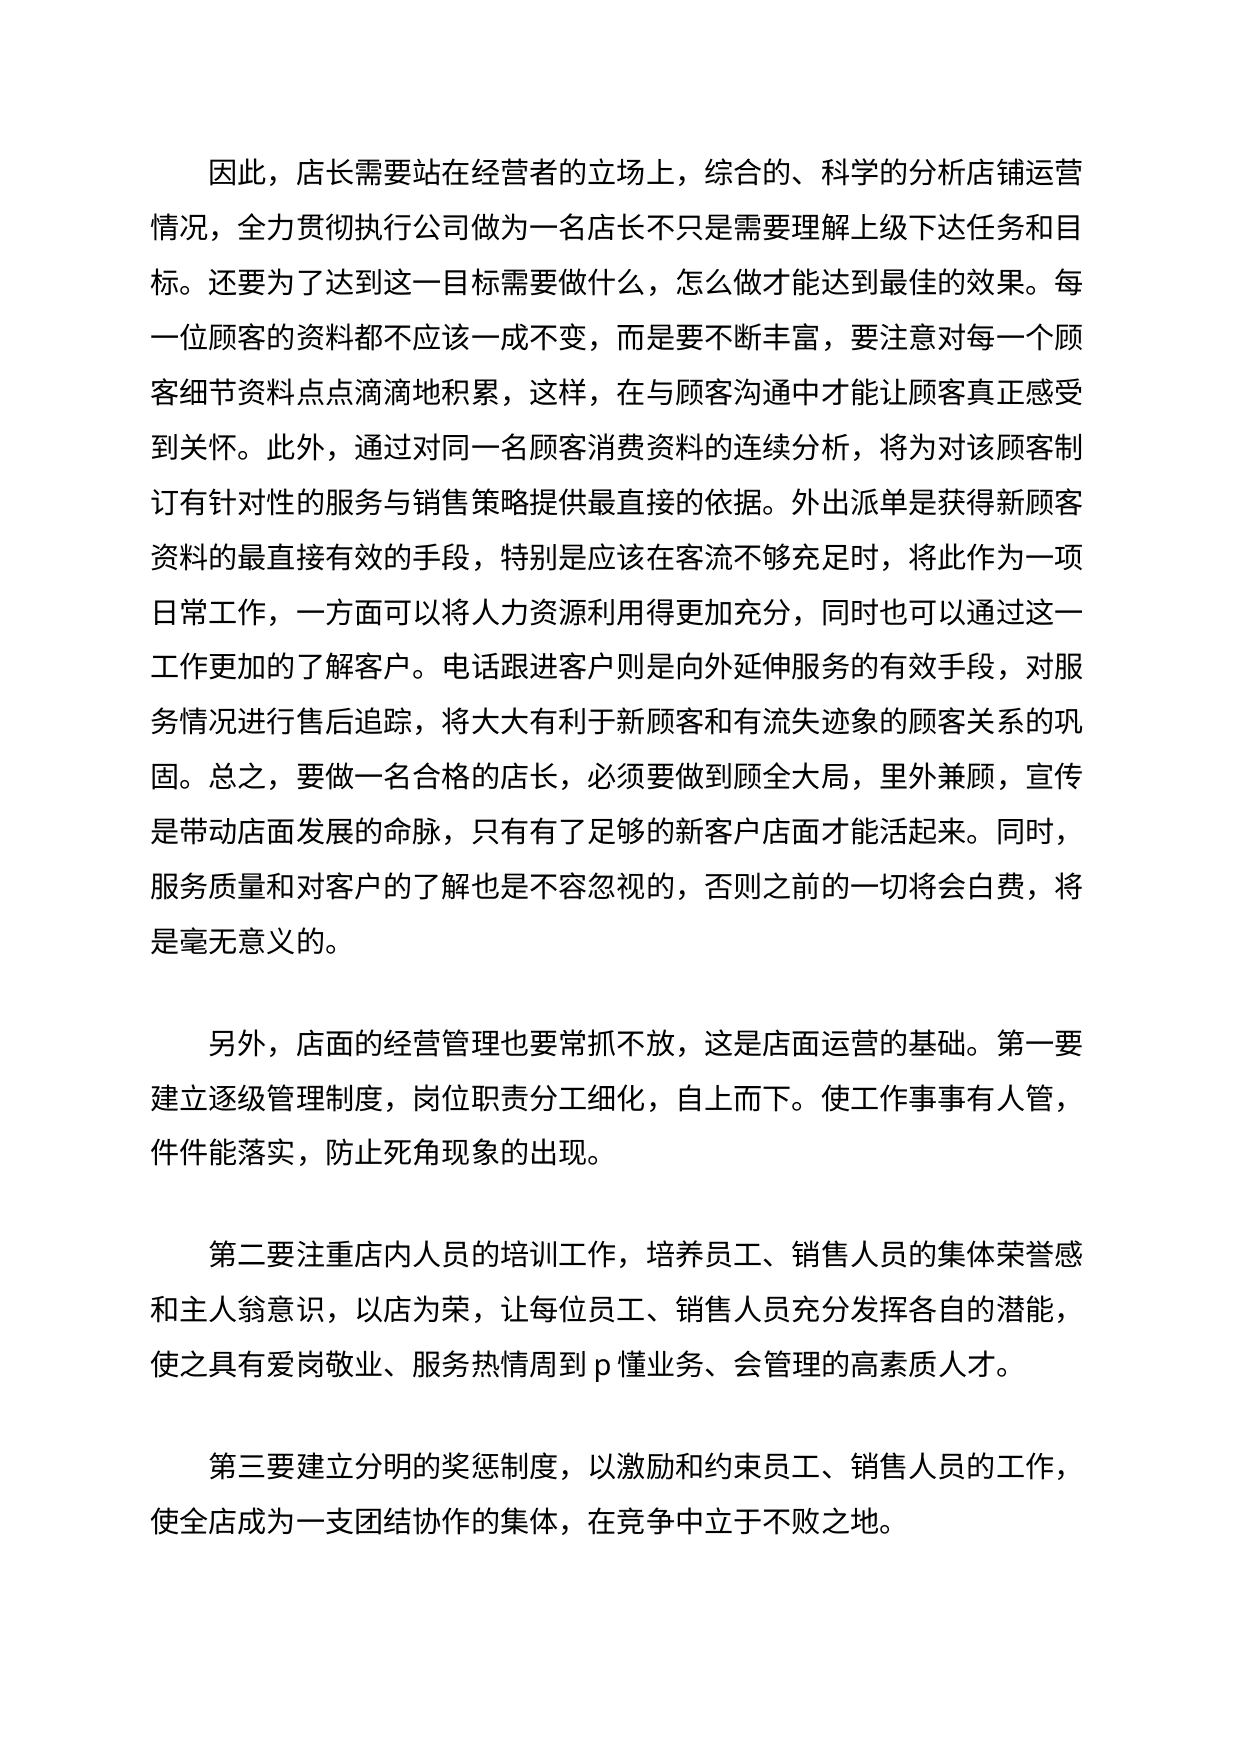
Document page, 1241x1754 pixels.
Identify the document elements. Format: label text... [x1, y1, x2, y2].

text 因此，店长需要站在经营者的立场上，综合的、科学的分析店铺运营情况，全力贯彻执行公司做为一名店长不只是需要理解上级下达任务和目标。还要为了达到这一目标需要做什么，怎么做才能达到最佳的效果。每一位顾客的资料都不应该一成不变，而是要不断丰富，要注意对每一个顾客细节资料点点滴滴地积累，这样，在与顾客沟通中才能让顾客真正感受到关怀。此外，通过对同一名顾客消费资料的连续分析，将为对该顾客制订有针对性的服务与销售策略提供最直接的依据。外出派单是获得新顾客资料的最直接有效的手段，特别是应该在客流不够充足时，将此作为一项日常工作，一方面可以将人力资源利用得更加充分，同时也可以通过这一工作更加的了解客户。电话跟进客户则是向外延伸服务的有效手段，对服务情况进行售后追踪，将大大有利于新顾客和有流失迹象的顾客关系的巩固。总之，要做一名合格的店长，必须要做到顾全大局，里外兼顾，宣传是带动店面发展的命脉，只有有了足够的新客户店面才能活起来。同时，服务质量和对客户的了解也是不容忽视的，否则之前的一切将会白费，将是毫无意义的。 [150, 150, 1090, 961]
text 另外，店面的经营管理也要常抓不放，这是店面运营的基础。第一要建立逐级管理制度，岗位职责分工细化，自上而下。使工作事事有人管，件件能落实，防止死角现象的出现。 [150, 1020, 1090, 1172]
text 第二要注重店内人员的培训工作，培养员工、销售人员的集体荣誉感和主人翁意识，以店为荣，让每位员工、销售人员充分发挥各自的潜能，使之具有爱岗敬业、服务热情周到p懂业务、会管理的高素质人才。 [150, 1232, 1090, 1384]
text 第三要建立分明的奖惩制度，以激励和约束员工、销售人员的工作，使全店成为一支团结协作的集体，在竞争中立于不败之地。 [150, 1444, 1090, 1541]
